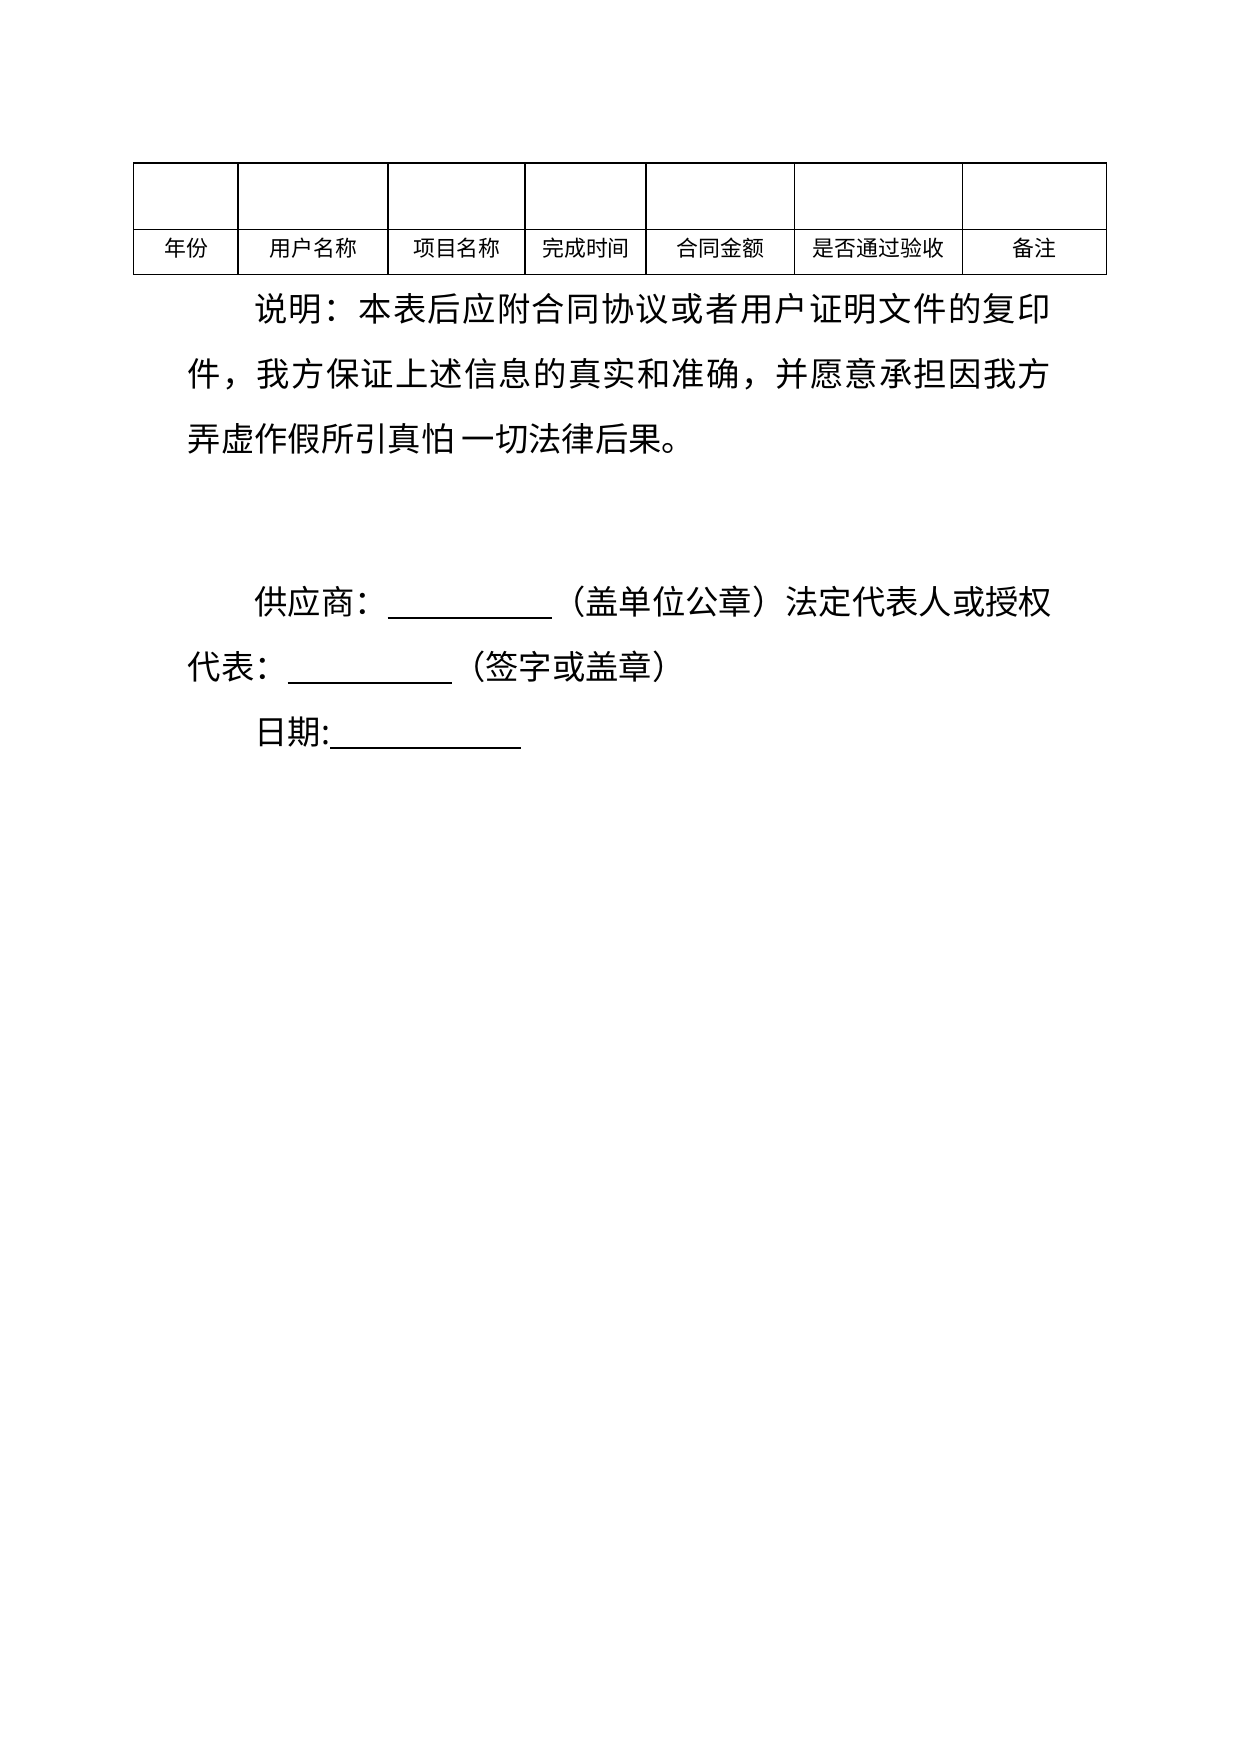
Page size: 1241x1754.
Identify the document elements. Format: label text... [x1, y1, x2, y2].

text 日期: [187, 697, 1053, 762]
table_cell 完成时间 [526, 230, 645, 274]
table_cell 是否通过验收 [795, 230, 962, 274]
table_cell 项目名称 [389, 230, 524, 274]
table_cell [647, 164, 794, 228]
table_cell 合同金额 [647, 230, 794, 274]
table_cell [239, 164, 387, 228]
table_cell [389, 164, 524, 228]
table_cell [963, 164, 1106, 228]
table_cell [526, 164, 645, 228]
table_cell [795, 164, 962, 228]
text 说明：本表后应附合同协议或者用户证明文件的复印件，我方保证上述信息的真实和准确，并愿意承担因我方弄虚作假所引真怕 一切法律后果。 [187, 275, 1053, 470]
table_cell 用户名称 [239, 230, 387, 274]
text 供应商： （盖单位公章）法定代表人或授权代表： （签字或盖章） [187, 567, 1053, 697]
table_cell [134, 164, 237, 228]
table_cell 年份 [134, 230, 237, 274]
table_cell 备注 [963, 230, 1106, 274]
